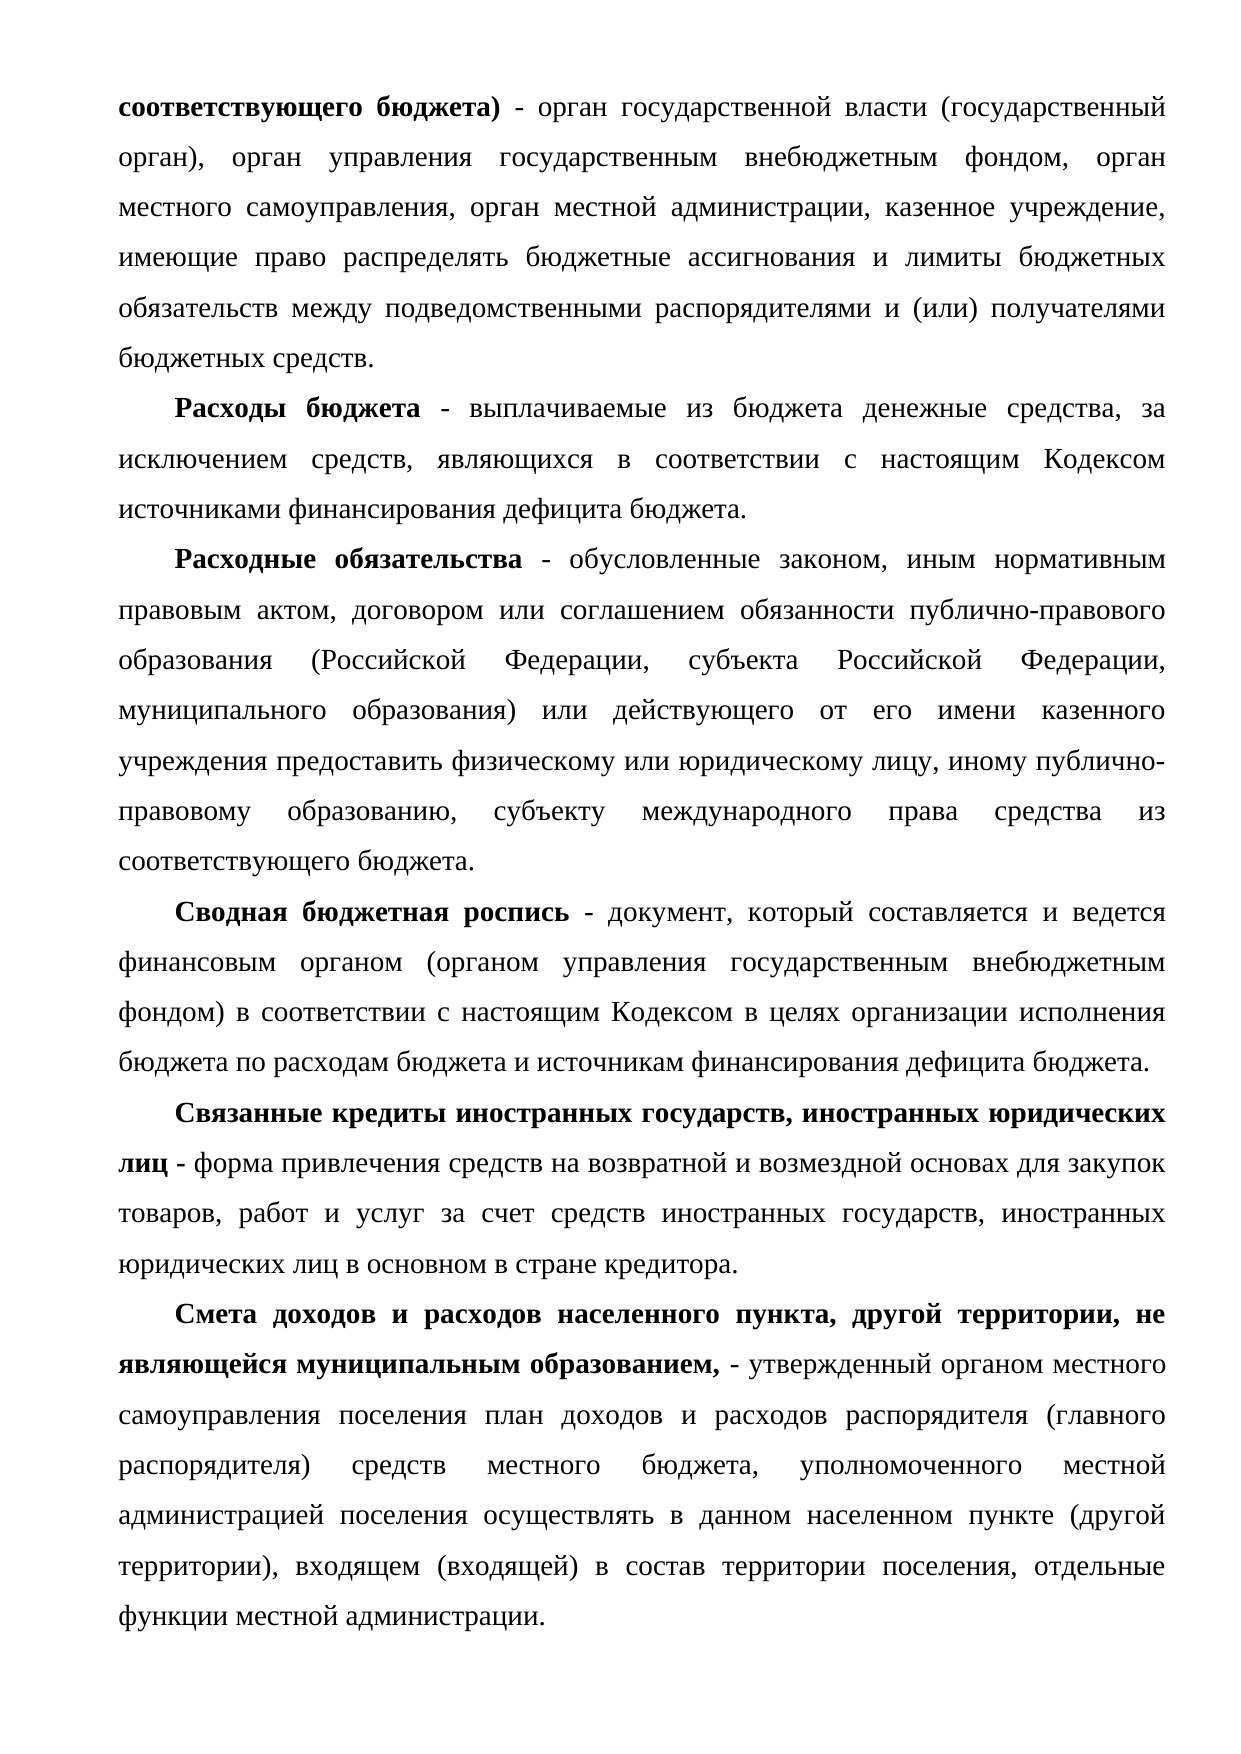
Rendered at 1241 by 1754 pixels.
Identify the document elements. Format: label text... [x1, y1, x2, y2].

text Сводная бюджетная роспись - документ, который составляется и ведется финансовым органом (органом управления государственным внебюджетным фондом) в соответствии с настоящим Кодексом в целях организации исполнения бюджета по расходам бюджета и источникам финансирования дефицита бюджета. [118, 894, 1167, 1078]
text Расходные обязательства - обусловленные законом, иным нормативным правовым актом, договором или соглашением обязанности публично-правового образования (Российской Федерации, субъекта Российской Федерации, муниципального образования) или действующего от его имени казенного учреждения предоставить физическому или юридическому лицу, иному публично-правовому образованию, субъекту международного права средства из соответствующего бюджета. [118, 541, 1167, 877]
text Расходы бюджета - выплачиваемые из бюджета денежные средства, за исключением средств, являющихся в соответствии с настоящим Кодексом источниками финансирования дефицита бюджета. [118, 391, 1167, 525]
text Связанные кредиты иностранных государств, иностранных юридических лиц - форма привлечения средств на возвратной и возмездной основах для закупок товаров, работ и услуг за счет средств иностранных государств, иностранных юридических лиц в основном в стране кредитора. [118, 1095, 1167, 1279]
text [118, 89, 1167, 374]
text Смета доходов и расходов населенного пункта, другой территории, не являющейся муниципальным образованием, - утвержденный органом местного самоуправления поселения план доходов и расходов распорядителя (главного распорядителя) средств местного бюджета, уполномоченного местной администрацией поселения осуществлять в данном населенном пункте (другой территории), входящем (входящей) в состав территории поселения, отдельные функции местной администрации. [118, 1296, 1167, 1632]
